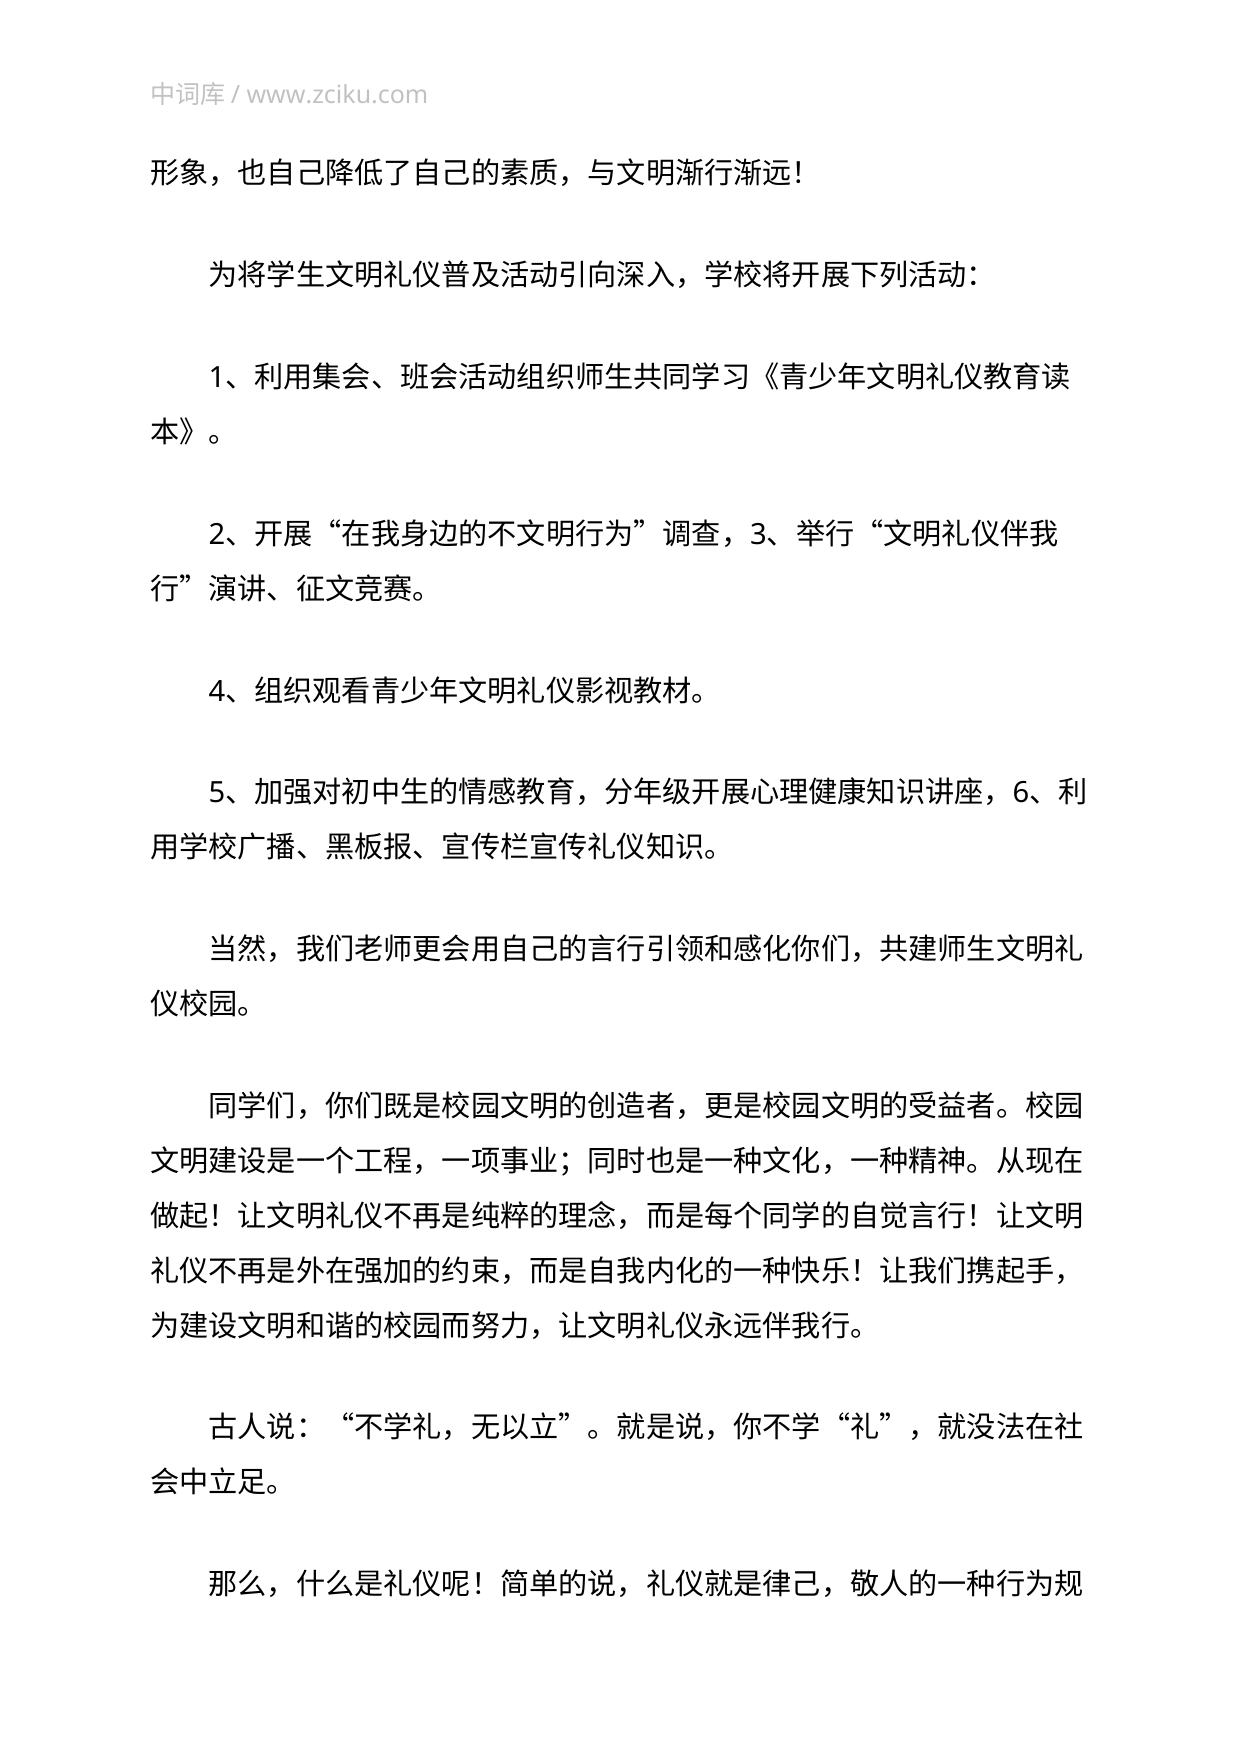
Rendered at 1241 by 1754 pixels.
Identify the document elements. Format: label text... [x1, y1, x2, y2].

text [150, 150, 1090, 192]
text 当然，我们老师更会用自己的言行引领和感化你们，共建师生文明礼仪校园。 [150, 926, 1090, 1023]
text 1、利用集会、班会活动组织师生共同学习《青少年文明礼仪教育读本》。 [150, 353, 1090, 451]
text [150, 1561, 1090, 1603]
text 同学们，你们既是校园文明的创造者，更是校园文明的受益者。校园文明建设是一个工程，一项事业；同时也是一种文化，一种精神。从现在做起！让文明礼仪不再是纯粹的理念，而是每个同学的自觉言行！让文明礼仪不再是外在强加的约束，而是自我内化的一种快乐！让我们携起手，为建设文明和谐的校园而努力，让文明礼仪永远伴我行。 [150, 1082, 1090, 1344]
text 2、开展“在我身边的不文明行为”调查，3、举行“文明礼仪伴我行”演讲、征文竞赛。 [150, 510, 1090, 608]
text 5、加强对初中生的情感教育，分年级开展心理健康知识讲座，6、利用学校广播、黑板报、宣传栏宣传礼仪知识。 [150, 769, 1090, 866]
text 古人说：“不学礼，无以立”。就是说，你不学“礼”，就没法在社会中立足。 [150, 1404, 1090, 1501]
text 为将学生文明礼仪普及活动引向深入，学校将开展下列活动： [150, 252, 1090, 294]
text 4、组织观看青少年文明礼仪影视教材。 [150, 667, 1090, 709]
